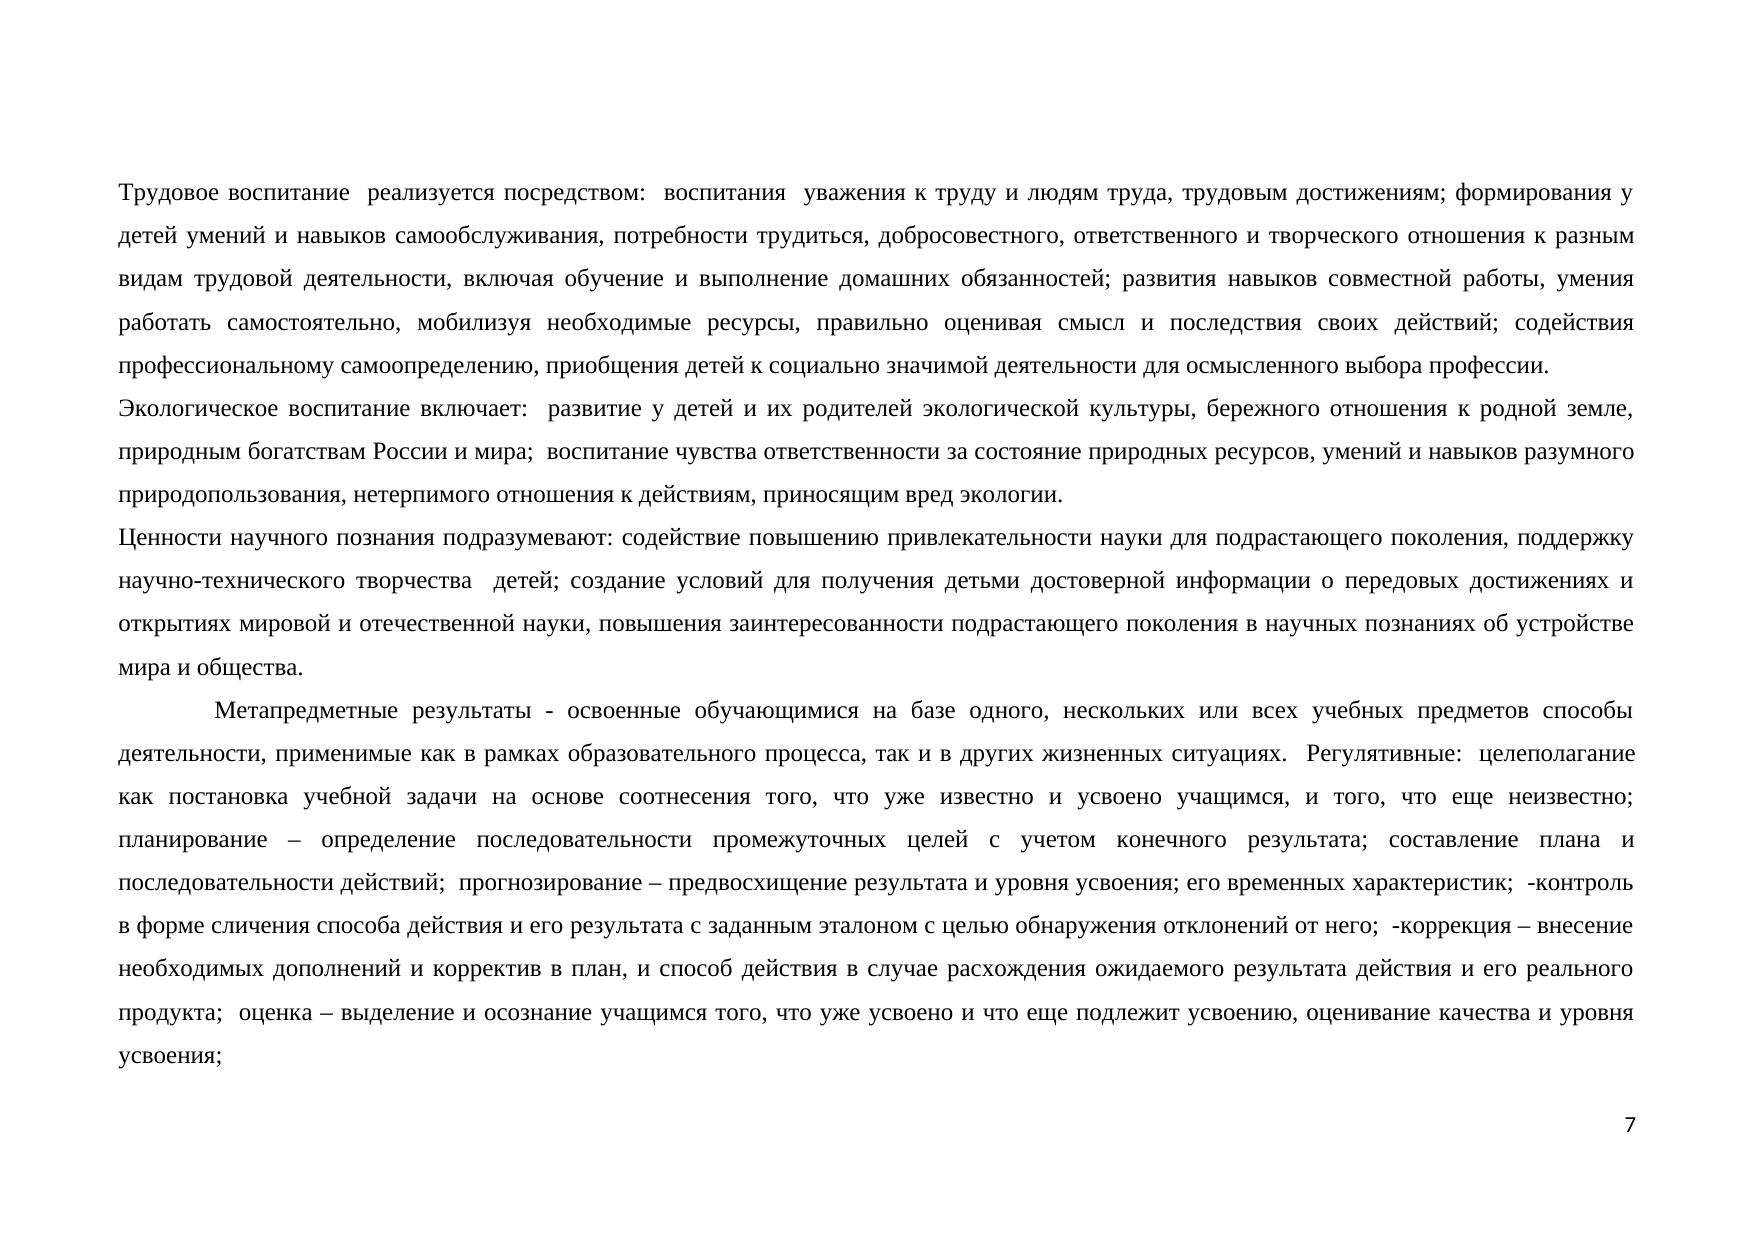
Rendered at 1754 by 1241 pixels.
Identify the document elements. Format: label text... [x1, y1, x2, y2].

text Метапредметные результаты - освоенные обучающимися на базе одного, нескольких или всех учебных предметов способы деятельности, применимые как в рамках образовательного процесса, так и в других жизненных ситуациях. Регулятивные: целеполагание как постановка учебной задачи на основе соотнесения того, что уже известно и усвоено учащимся, и того, что еще неизвестно; планирование – определение последовательности промежуточных целей с учетом конечного результата; составление плана и последовательности действий; прогнозирование – предвосхищение результата и уровня усвоения; его временных характеристик; -контроль в форме сличения способа действия и его результата с заданным эталоном с целью обнаружения отклонений от него; -коррекция – внесение необходимых дополнений и корректив в план, и способ действия в случае расхождения ожидаемого результата действия и его реального продукта; оценка – выделение и осознание учащимся того, что уже усвоено и что еще подлежит усвоению, оценивание качества и уровня усвоения; [118, 695, 1636, 1068]
text Ценности научного познания подразумевают: содействие повышению привлекательности науки для подрастающего поколения, поддержку научно-технического творчества детей; создание условий для получения детьми достоверной информации о передовых достижениях и открытиях мировой и отечественной науки, повышения заинтересованности подрастающего поколения в научных познаниях об устройстве мира и общества. [118, 522, 1636, 680]
text Трудовое воспитание реализуется посредством: воспитания уважения к труду и людям труда, трудовым достижениям; формирования у детей умений и навыков самообслуживания, потребности трудиться, добросовестного, ответственного и творческого отношения к разным видам трудовой деятельности, включая обучение и выполнение домашних обязанностей; развития навыков совместной работы, умения работать самостоятельно, мобилизуя необходимые ресурсы, правильно оценивая смысл и последствия своих действий; содействия профессиональному самоопределению, приобщения детей к социально значимой деятельности для осмысленного выбора профессии. [118, 177, 1636, 378]
text Экологическое воспитание включает: развитие у детей и их родителей экологической культуры, бережного отношения к родной земле, природным богатствам России и мира; воспитание чувства ответственности за состояние природных ресурсов, умений и навыков разумного природопользования, нетерпимого отношения к действиям, приносящим вред экологии. [118, 393, 1636, 508]
